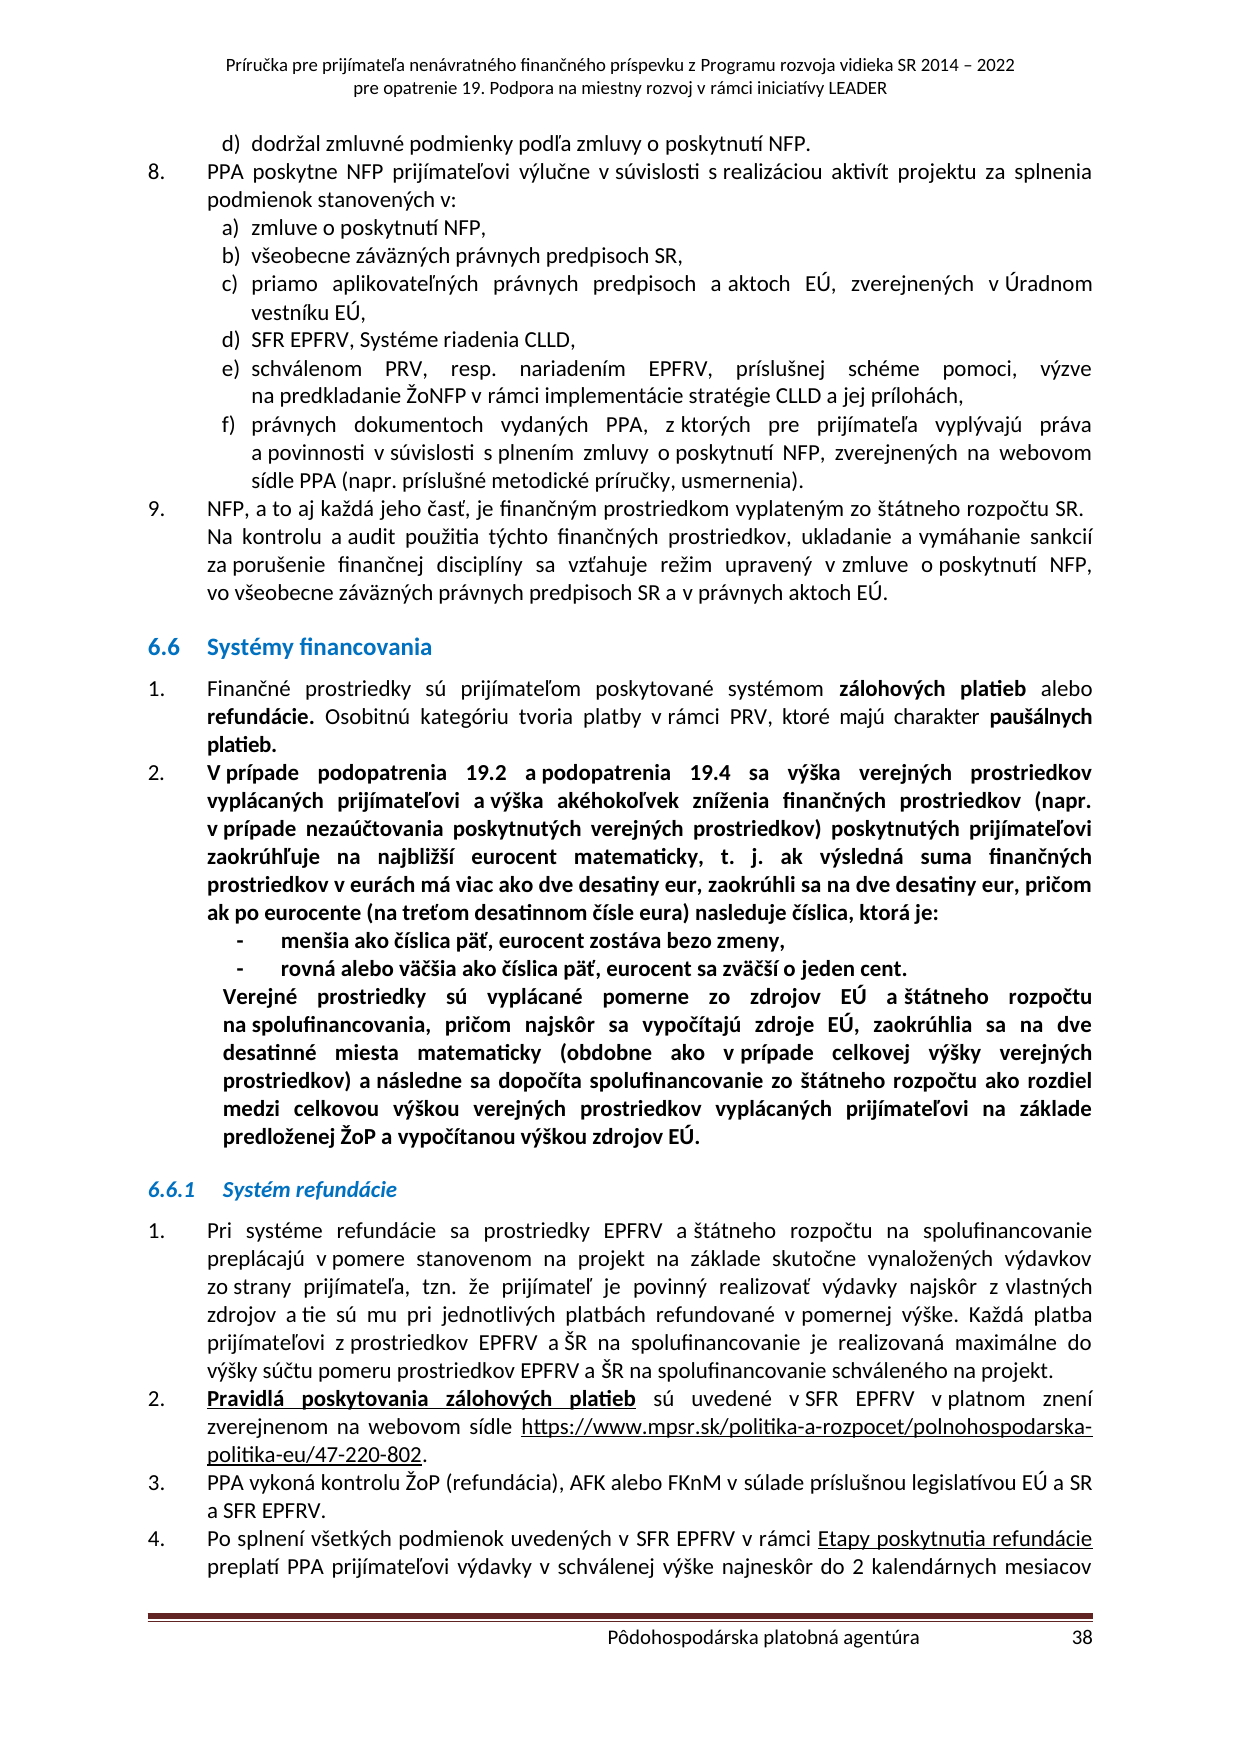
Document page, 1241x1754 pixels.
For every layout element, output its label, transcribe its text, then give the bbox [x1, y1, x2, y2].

list V prípade podopatrenia 19.2 a podopatrenia 19.4 sa výška verejných prostriedkov vyplácaných prijímateľovi a výška akéhokoľvek zníženia finančných prostriedkov (napr. v prípade nezaúčtovania poskytnutých verejných prostriedkov) poskytnutých prijímateľovi zaokrúhľuje na najbližší eurocent matematicky, t. j. ak výsledná suma finančných prostriedkov v eurách má viac ako dve desatiny eur, zaokrúhli sa na dve desatiny eur, pričom ak po eurocente (na treťom desatinnom čísle eura) nasleduje číslica, ktorá je: [148, 758, 1093, 926]
list schválenom PRV, resp. nariadením EPFRV, príslušnej schéme pomoci, výzve na predkladanie ŽoNFP v rámci implementácie stratégie CLLD a jej prílohách, [222, 354, 1093, 410]
list Pravidlá poskytovania zálohových platieb sú uvedené v SFR EPFRV v platnom znení zverejnenom na webovom sídle https://www.mpsr.sk/politika-a-rozpocet/polnohospodarska-politika-eu/47-220-802. [148, 1384, 1093, 1468]
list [148, 1524, 1093, 1580]
list rovná alebo väčšia ako číslica päť, eurocent sa zväčší o jeden cent. [236, 954, 1093, 982]
text Verejné prostriedky sú vyplácané pomerne zo zdrojov EÚ a štátneho rozpočtu na spolufinancovania, pričom najskôr sa vypočítajú zdroje EÚ, zaokrúhlia sa na dve desatinné miesta matematicky (obdobne ako v prípade celkovej výšky verejných prostriedkov) a následne sa dopočíta spolufinancovanie zo štátneho rozpočtu ako rozdiel medzi celkovou výškou verejných prostriedkov vyplácaných prijímateľovi na základe predloženej ŽoP a vypočítanou výškou zdrojov EÚ. [223, 982, 1093, 1150]
list zmluve o poskytnutí NFP, [222, 213, 1093, 242]
list PPA vykoná kontrolu ŽoP (refundácia), AFK alebo FKnM v súlade príslušnou legislatívou EÚ a SR a SFR EPFRV. [148, 1468, 1093, 1524]
list priamo aplikovateľných právnych predpisoch a aktoch EÚ, zverejnených v Úradnom vestníku EÚ, [222, 269, 1093, 326]
list PPA poskytne NFP prijímateľovi výlučne v súvislosti s realizáciou aktivít projektu za splnenia podmienok stanovených v: [148, 157, 1093, 213]
subtitle Systém refundácie [148, 1175, 1093, 1203]
list dodržal zmluvné podmienky podľa zmluvy o poskytnutí NFP. [222, 129, 1093, 157]
list právnych dokumentoch vydaných PPA, z ktorých pre prijímateľa vyplývajú práva a povinnosti v súvislosti s plnením zmluvy o poskytnutí NFP, zverejnených na webovom sídle PPA (napr. príslušné metodické príručky, usmernenia). [222, 410, 1093, 494]
list Pri systéme refundácie sa prostriedky EPFRV a štátneho rozpočtu na spolufinancovanie preplácajú v pomere stanovenom na projekt na základe skutočne vynaložených výdavkov zo strany prijímateľa, tzn. že prijímateľ je povinný realizovať výdavky najskôr z vlastných zdrojov a tie sú mu pri jednotlivých platbách refundované v pomernej výške. Každá platba prijímateľovi z prostriedkov EPFRV a ŠR na spolufinancovanie je realizovaná maximálne do výšky súčtu pomeru prostriedkov EPFRV a ŠR na spolufinancovanie schváleného na projekt. [148, 1216, 1093, 1384]
list Finančné prostriedky sú prijímateľom poskytované systémom zálohových platieb alebo refundácie. Osobitnú kategóriu tvoria platby v rámci PRV, ktoré majú charakter paušálnych platieb. [148, 674, 1093, 758]
list NFP, a to aj každá jeho časť, je finančným prostriedkom vyplateným zo štátneho rozpočtu SR. Na kontrolu a audit použitia týchto finančných prostriedkov, ukladanie a vymáhanie sankcií za porušenie finančnej disciplíny sa vzťahuje režim upravený v zmluve o poskytnutí NFP, vo všeobecne záväzných právnych predpisoch SR a v právnych aktoch EÚ. [148, 494, 1093, 606]
subtitle Systémy financovania [148, 631, 1093, 661]
list menšia ako číslica päť, eurocent zostáva bezo zmeny, [236, 926, 1093, 954]
list SFR EPFRV, Systéme riadenia CLLD, [222, 326, 1093, 354]
list všeobecne záväzných právnych predpisoch SR, [222, 242, 1093, 269]
